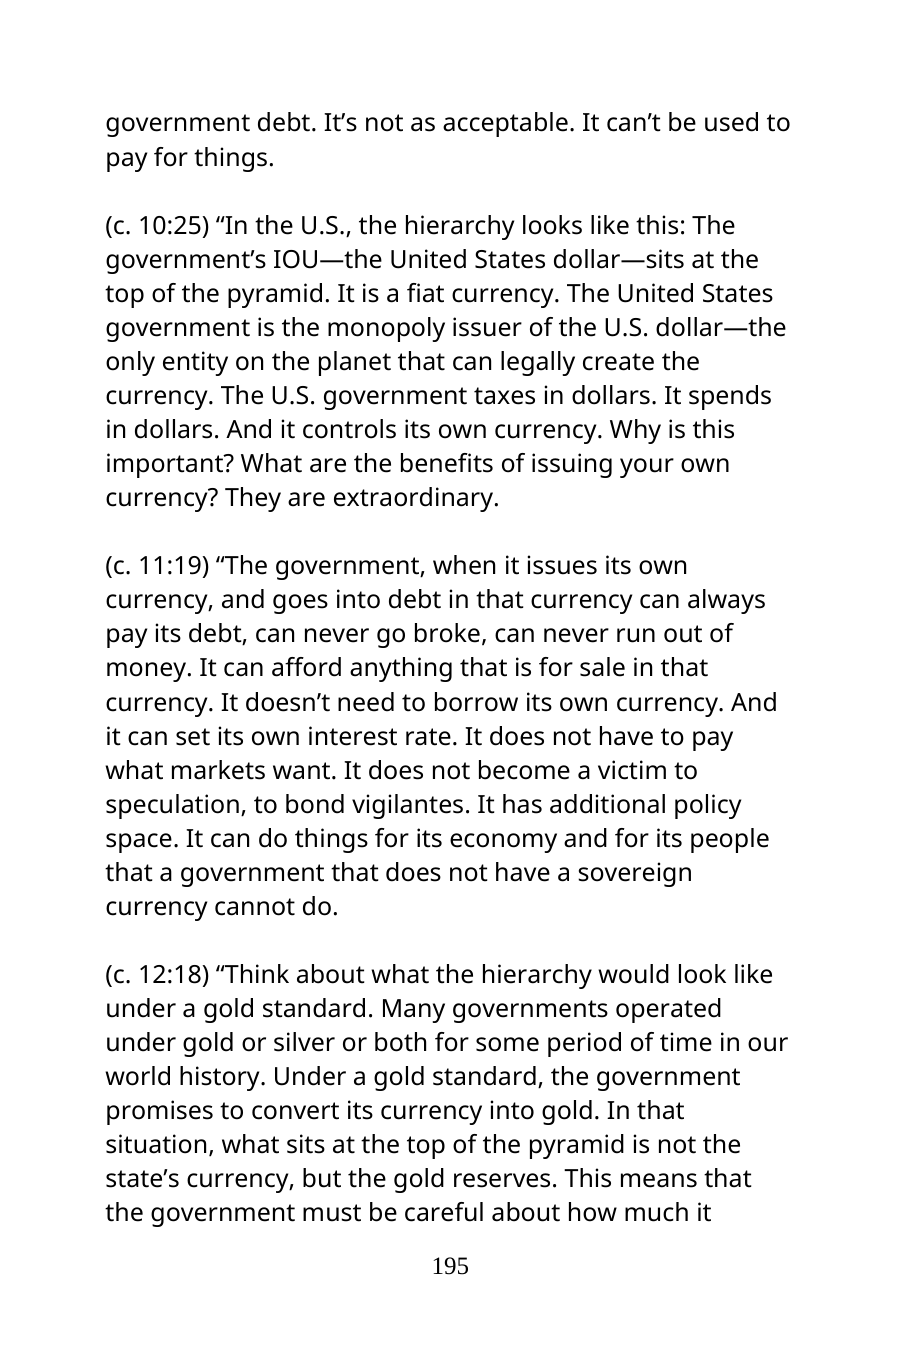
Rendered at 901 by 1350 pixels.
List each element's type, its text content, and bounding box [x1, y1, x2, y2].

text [105, 105, 795, 173]
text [105, 957, 795, 1229]
text (c. 10:25) “In the U.S., the hierarchy looks like this: The government’s IOU—the United States dollar—sits at the top of the pyramid. It is a fiat currency. The United States government is the monopoly issuer of the U.S. dollar—the only entity on the planet that can legally create the currency. The U.S. government taxes in dollars. It spends in dollars. And it controls its own currency. Why is this important? What are the benefits of issuing your own currency? They are extraordinary. [105, 207, 795, 514]
text (c. 11:19) “The government, when it issues its own currency, and goes into debt in that currency can always pay its debt, can never go broke, can never run out of money. It can afford anything that is for sale in that currency. It doesn’t need to borrow its own currency. And it can set its own interest rate. It does not have to pay what markets want. It does not become a victim to speculation, to bond vigilantes. It has additional policy space. It can do things for its economy and for its people that a government that does not have a sovereign currency cannot do. [105, 548, 795, 923]
